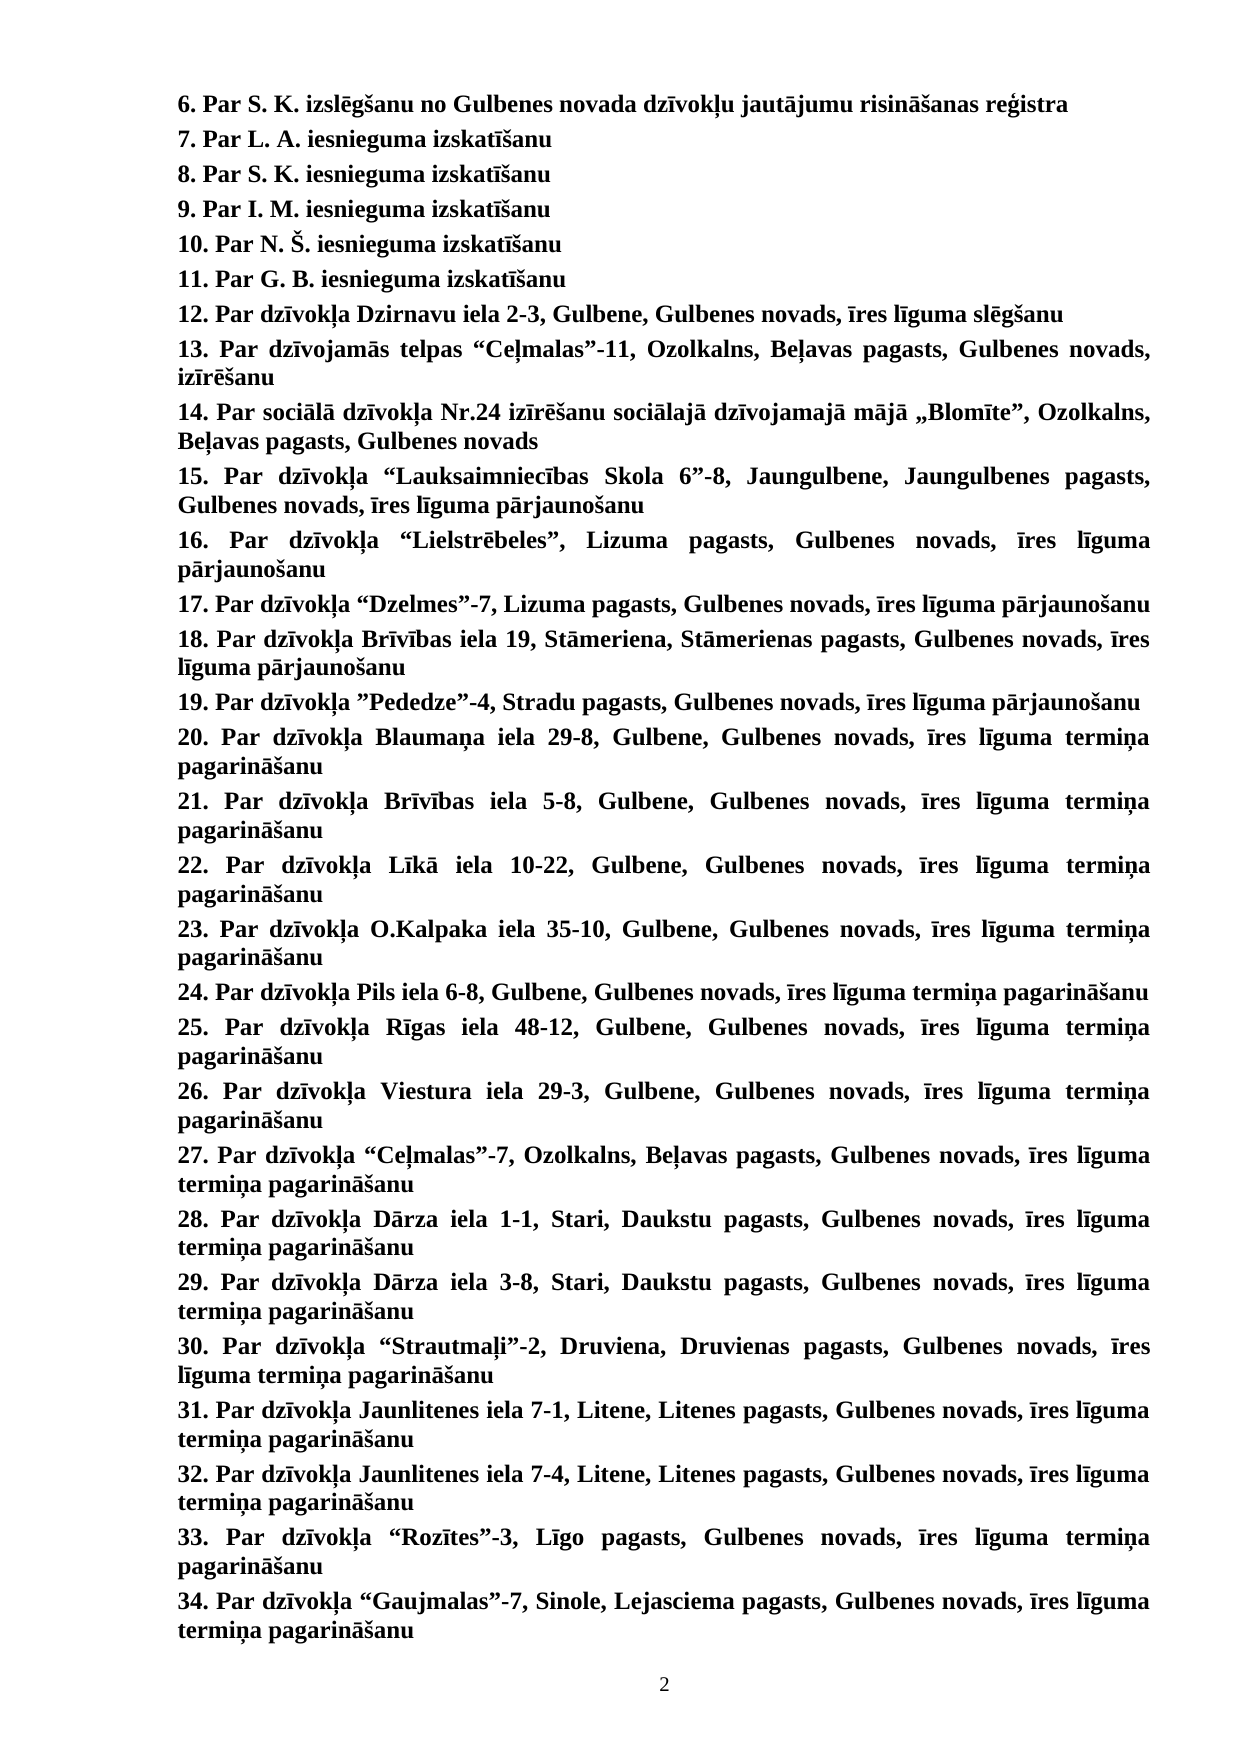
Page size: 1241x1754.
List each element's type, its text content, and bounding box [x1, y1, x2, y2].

text 28. Par dzīvokļa Dārza iela 1-1, Stari, Daukstu pagasts, Gulbenes novads, īres līguma termiņa pagarināšanu [177, 1204, 1152, 1261]
text 13. Par dzīvojamās telpas “Ceļmalas”-11, Ozolkalns, Beļavas pagasts, Gulbenes novads, izīrēšanu [177, 334, 1152, 391]
text 32. Par dzīvokļa Jaunlitenes iela 7-4, Litene, Litenes pagasts, Gulbenes novads, īres līguma termiņa pagarināšanu [177, 1459, 1152, 1516]
text 7. Par L. A. iesnieguma izskatīšanu [177, 124, 1152, 152]
text 6. Par S. K. izslēgšanu no Gulbenes novada dzīvokļu jautājumu risināšanas reģistra [177, 89, 1152, 117]
text 30. Par dzīvokļa “Strautmaļi”-2, Druviena, Druvienas pagasts, Gulbenes novads, īres līguma termiņa pagarināšanu [177, 1331, 1152, 1389]
text 11. Par G. B. iesnieguma izskatīšanu [177, 264, 1152, 292]
text 26. Par dzīvokļa Viestura iela 29-3, Gulbene, Gulbenes novads, īres līguma termiņa pagarināšanu [177, 1076, 1152, 1134]
text 18. Par dzīvokļa Brīvības iela 19, Stāmeriena, Stāmerienas pagasts, Gulbenes novads, īres līguma pārjaunošanu [177, 624, 1152, 681]
text 20. Par dzīvokļa Blaumaņa iela 29-8, Gulbene, Gulbenes novads, īres līguma termiņa pagarināšanu [177, 722, 1152, 780]
text 8. Par S. K. iesnieguma izskatīšanu [177, 159, 1152, 187]
text 23. Par dzīvokļa O.Kalpaka iela 35-10, Gulbene, Gulbenes novads, īres līguma termiņa pagarināšanu [177, 914, 1152, 971]
text 25. Par dzīvokļa Rīgas iela 48-12, Gulbene, Gulbenes novads, īres līguma termiņa pagarināšanu [177, 1012, 1152, 1070]
text 12. Par dzīvokļa Dzirnavu iela 2-3, Gulbene, Gulbenes novads, īres līguma slēgšanu [177, 299, 1152, 327]
text 31. Par dzīvokļa Jaunlitenes iela 7-1, Litene, Litenes pagasts, Gulbenes novads, īres līguma termiņa pagarināšanu [177, 1395, 1152, 1452]
text 21. Par dzīvokļa Brīvības iela 5-8, Gulbene, Gulbenes novads, īres līguma termiņa pagarināšanu [177, 786, 1152, 844]
text 22. Par dzīvokļa Līkā iela 10-22, Gulbene, Gulbenes novads, īres līguma termiņa pagarināšanu [177, 850, 1152, 907]
text 15. Par dzīvokļa “Lauksaimniecības Skola 6”-8, Jaungulbene, Jaungulbenes pagasts, Gulbenes novads, īres līguma pārjaunošanu [177, 461, 1152, 519]
text 34. Par dzīvokļa “Gaujmalas”-7, Sinole, Lejasciema pagasts, Gulbenes novads, īres līguma termiņa pagarināšanu [177, 1586, 1152, 1644]
text 10. Par N. Š. iesnieguma izskatīšanu [177, 229, 1152, 257]
text 17. Par dzīvokļa “Dzelmes”-7, Lizuma pagasts, Gulbenes novads, īres līguma pārjaunošanu [177, 589, 1152, 617]
text 27. Par dzīvokļa “Ceļmalas”-7, Ozolkalns, Beļavas pagasts, Gulbenes novads, īres līguma termiņa pagarināšanu [177, 1140, 1152, 1197]
text 16. Par dzīvokļa “Lielstrēbeles”, Lizuma pagasts, Gulbenes novads, īres līguma pārjaunošanu [177, 525, 1152, 582]
text 9. Par I. M. iesnieguma izskatīšanu [177, 194, 1152, 222]
text 29. Par dzīvokļa Dārza iela 3-8, Stari, Daukstu pagasts, Gulbenes novads, īres līguma termiņa pagarināšanu [177, 1267, 1152, 1325]
text 24. Par dzīvokļa Pils iela 6-8, Gulbene, Gulbenes novads, īres līguma termiņa pagarināšanu [177, 977, 1152, 1006]
text 19. Par dzīvokļa ”Pededze”-4, Stradu pagasts, Gulbenes novads, īres līguma pārjaunošanu [177, 687, 1152, 716]
text 14. Par sociālā dzīvokļa Nr.24 izīrēšanu sociālajā dzīvojamajā mājā „Blomīte”, Ozolkalns, Beļavas pagasts, Gulbenes novads [177, 397, 1152, 455]
text 33. Par dzīvokļa “Rozītes”-3, Līgo pagasts, Gulbenes novads, īres līguma termiņa pagarināšanu [177, 1522, 1152, 1580]
